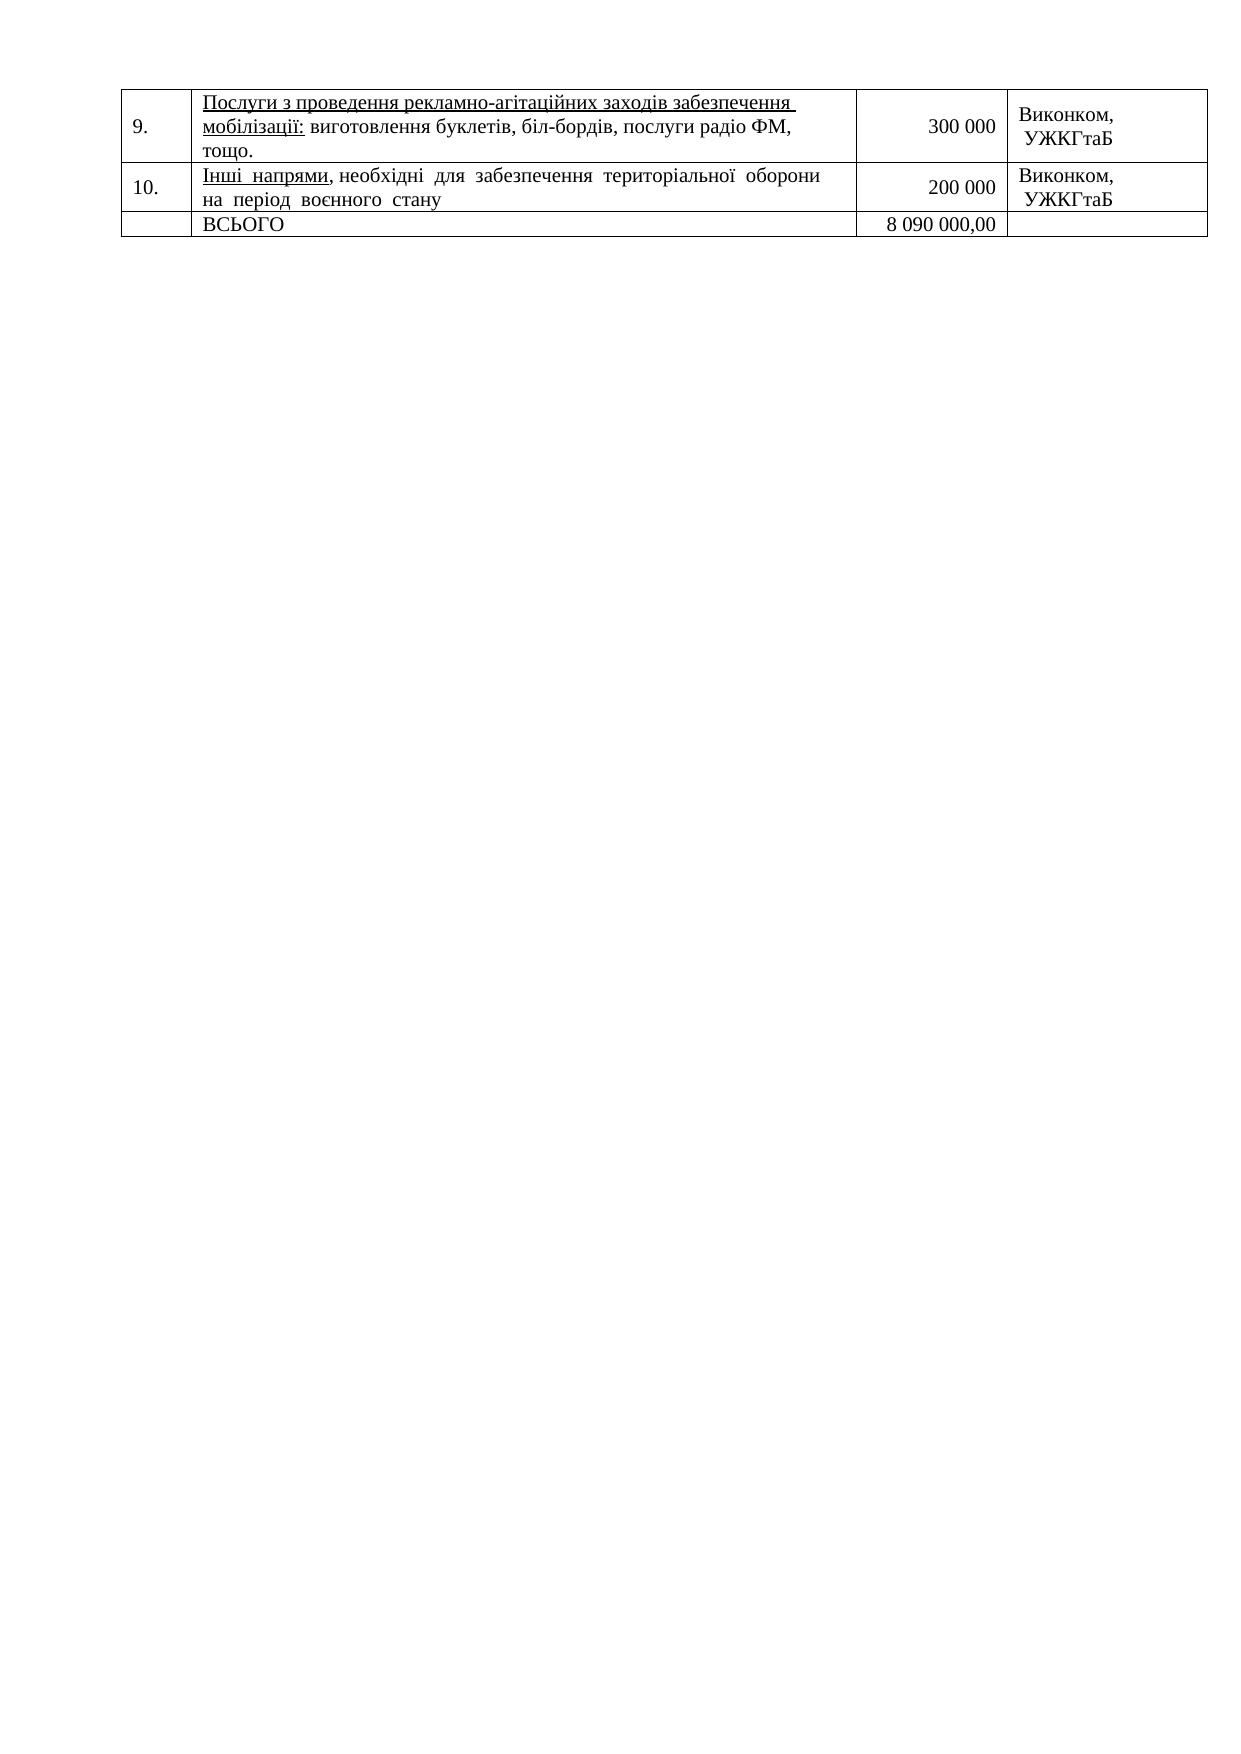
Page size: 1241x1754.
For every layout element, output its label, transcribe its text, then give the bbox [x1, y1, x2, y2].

table_cell Виконком, УЖКГтаБ [1008, 90, 1207, 162]
table_cell 8 090 000,00 [857, 212, 1007, 236]
table_cell Послуги з проведення рекламно-агітаційних заходів забезпечення мобілізації: виготовлення буклетів, біл-бордів, послуги радіо ФМ, тощо. [192, 90, 856, 162]
table_cell 200 000 [857, 163, 1007, 211]
table_cell ВСЬОГО [192, 212, 856, 236]
table_cell 9. [122, 90, 191, 162]
table_cell 10. [122, 163, 191, 211]
table_cell 300 000 [857, 90, 1007, 162]
table_cell Інші напрями, необхідні для забезпечення територіальної оборони на період воєнного стану [192, 163, 856, 211]
table_cell [122, 212, 191, 236]
table_cell Виконком, УЖКГтаБ [1008, 163, 1207, 211]
table_cell [1008, 212, 1207, 236]
